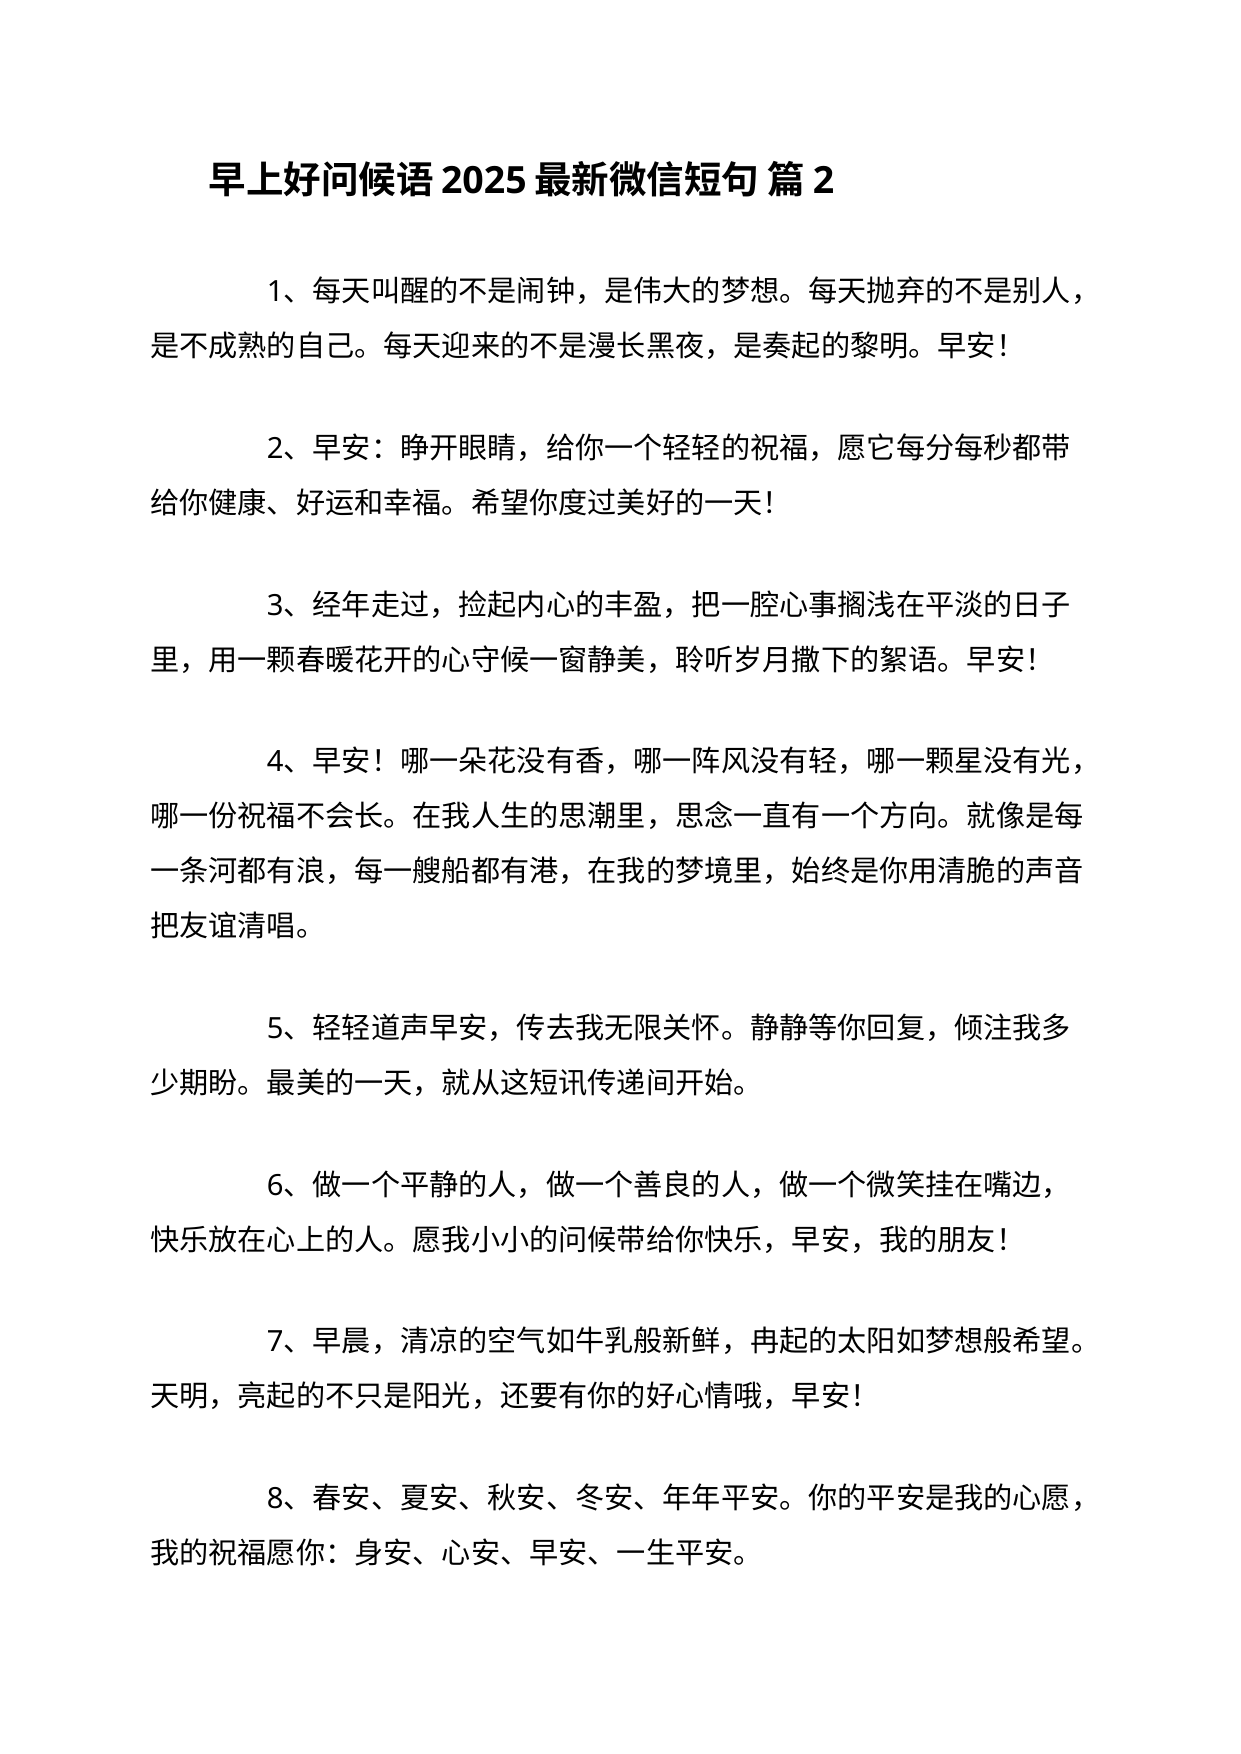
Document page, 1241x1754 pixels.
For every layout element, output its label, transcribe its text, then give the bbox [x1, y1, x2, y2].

text 8、春安、夏安、秋安、冬安、年年平安。你的平安是我的心愿，我的祝福愿你：身安、心安、早安、一生平安。 [150, 1475, 1090, 1572]
text 3、经年走过，捡起内心的丰盈，把一腔心事搁浅在平淡的日子里，用一颗春暖花开的心守候一窗静美，聆听岁月撒下的絮语。早安！ [150, 581, 1090, 678]
text 4、早安！哪一朵花没有香，哪一阵风没有轻，哪一颗星没有光，哪一份祝福不会长。在我人生的思潮里，思念一直有一个方向。就像是每一条河都有浪，每一艘船都有港，在我的梦境里，始终是你用清脆的声音把友谊清唱。 [150, 738, 1090, 945]
text 2、早安：睁开眼睛，给你一个轻轻的祝福，愿它每分每秒都带给你健康、好运和幸福。希望你度过美好的一天！ [150, 424, 1090, 522]
text 早上好问候语2025最新微信短句 篇2 [150, 150, 1090, 204]
text 1、每天叫醒的不是闹钟，是伟大的梦想。每天抛弃的不是别人，是不成熟的自己。每天迎来的不是漫长黑夜，是奏起的黎明。早安！ [150, 268, 1090, 365]
text 5、轻轻道声早安，传去我无限关怀。静静等你回复，倾注我多少期盼。最美的一天，就从这短讯传递间开始。 [150, 1004, 1090, 1102]
text 7、早晨，清凉的空气如牛乳般新鲜，冉起的太阳如梦想般希望。天明，亮起的不只是阳光，还要有你的好心情哦，早安！ [150, 1318, 1090, 1415]
text 6、做一个平静的人，做一个善良的人，做一个微笑挂在嘴边，快乐放在心上的人。愿我小小的问候带给你快乐，早安，我的朋友！ [150, 1161, 1090, 1258]
